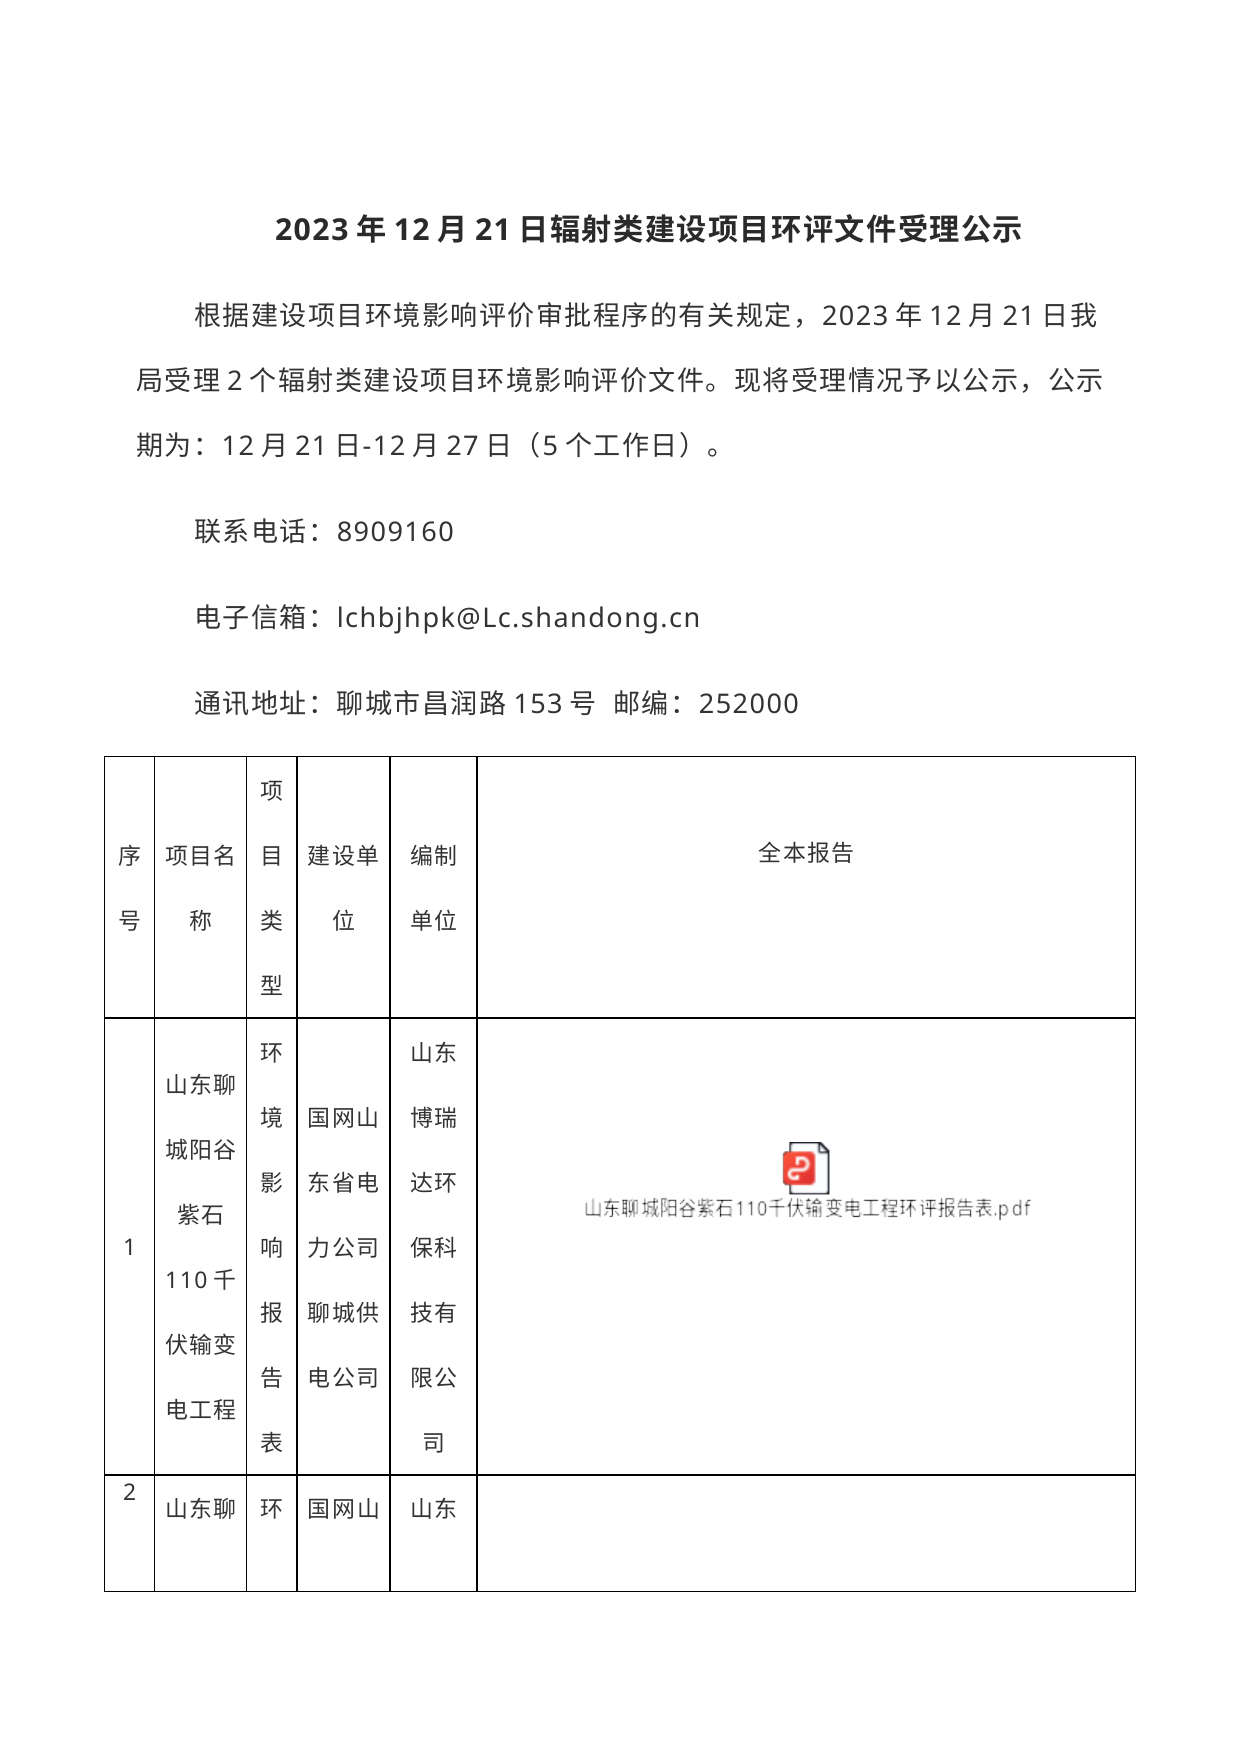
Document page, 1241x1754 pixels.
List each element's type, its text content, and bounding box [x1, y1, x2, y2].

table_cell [155, 1476, 246, 1591]
text 通讯地址：聊城市昌润路153号 邮编：252000 [136, 669, 1104, 734]
text 电子信箱：lchbjhpk@Lc.shandong.cn [136, 583, 1104, 648]
table_cell 山东博瑞达环保科技有限公司 [391, 1019, 476, 1474]
table_cell 1 [105, 1019, 154, 1474]
text 联系电话：8909160 [136, 497, 1104, 562]
table_cell 国网山东省电力公司聊城供电公司 [298, 1019, 389, 1474]
table_header 建设单位 [298, 757, 389, 1017]
table_header 序号 [105, 757, 154, 1017]
table_cell 2 [105, 1476, 154, 1591]
table_cell 环境影响报告表 [247, 1019, 296, 1474]
table_cell 山东聊城阳谷紫石110千伏输变电工程 [155, 1019, 246, 1474]
table_header 全本报告 [478, 757, 1135, 1017]
text 2023年12月21日辐射类建设项目环评文件受理公示 [136, 194, 1104, 259]
table_cell 国网山东省电力公司聊城供电公司 [298, 1476, 389, 1591]
table_cell 山东博瑞达环保科技有限公司 [391, 1476, 476, 1591]
table_header 编制单位 [391, 757, 476, 1017]
table_cell [478, 1476, 1135, 1591]
table_header 项目类型 [247, 757, 296, 1017]
table_cell [478, 1019, 1135, 1474]
table_cell 环境影响报告表 [247, 1476, 296, 1591]
text 根据建设项目环境影响评价审批程序的有关规定，2023年12月21日我局受理2个辐射类建设项目环境影响评价文件。现将受理情况予以公示，公示期为：12月21日-12月27日（5个工作日）。 [136, 281, 1104, 476]
table_header 项目名称 [155, 757, 246, 1017]
